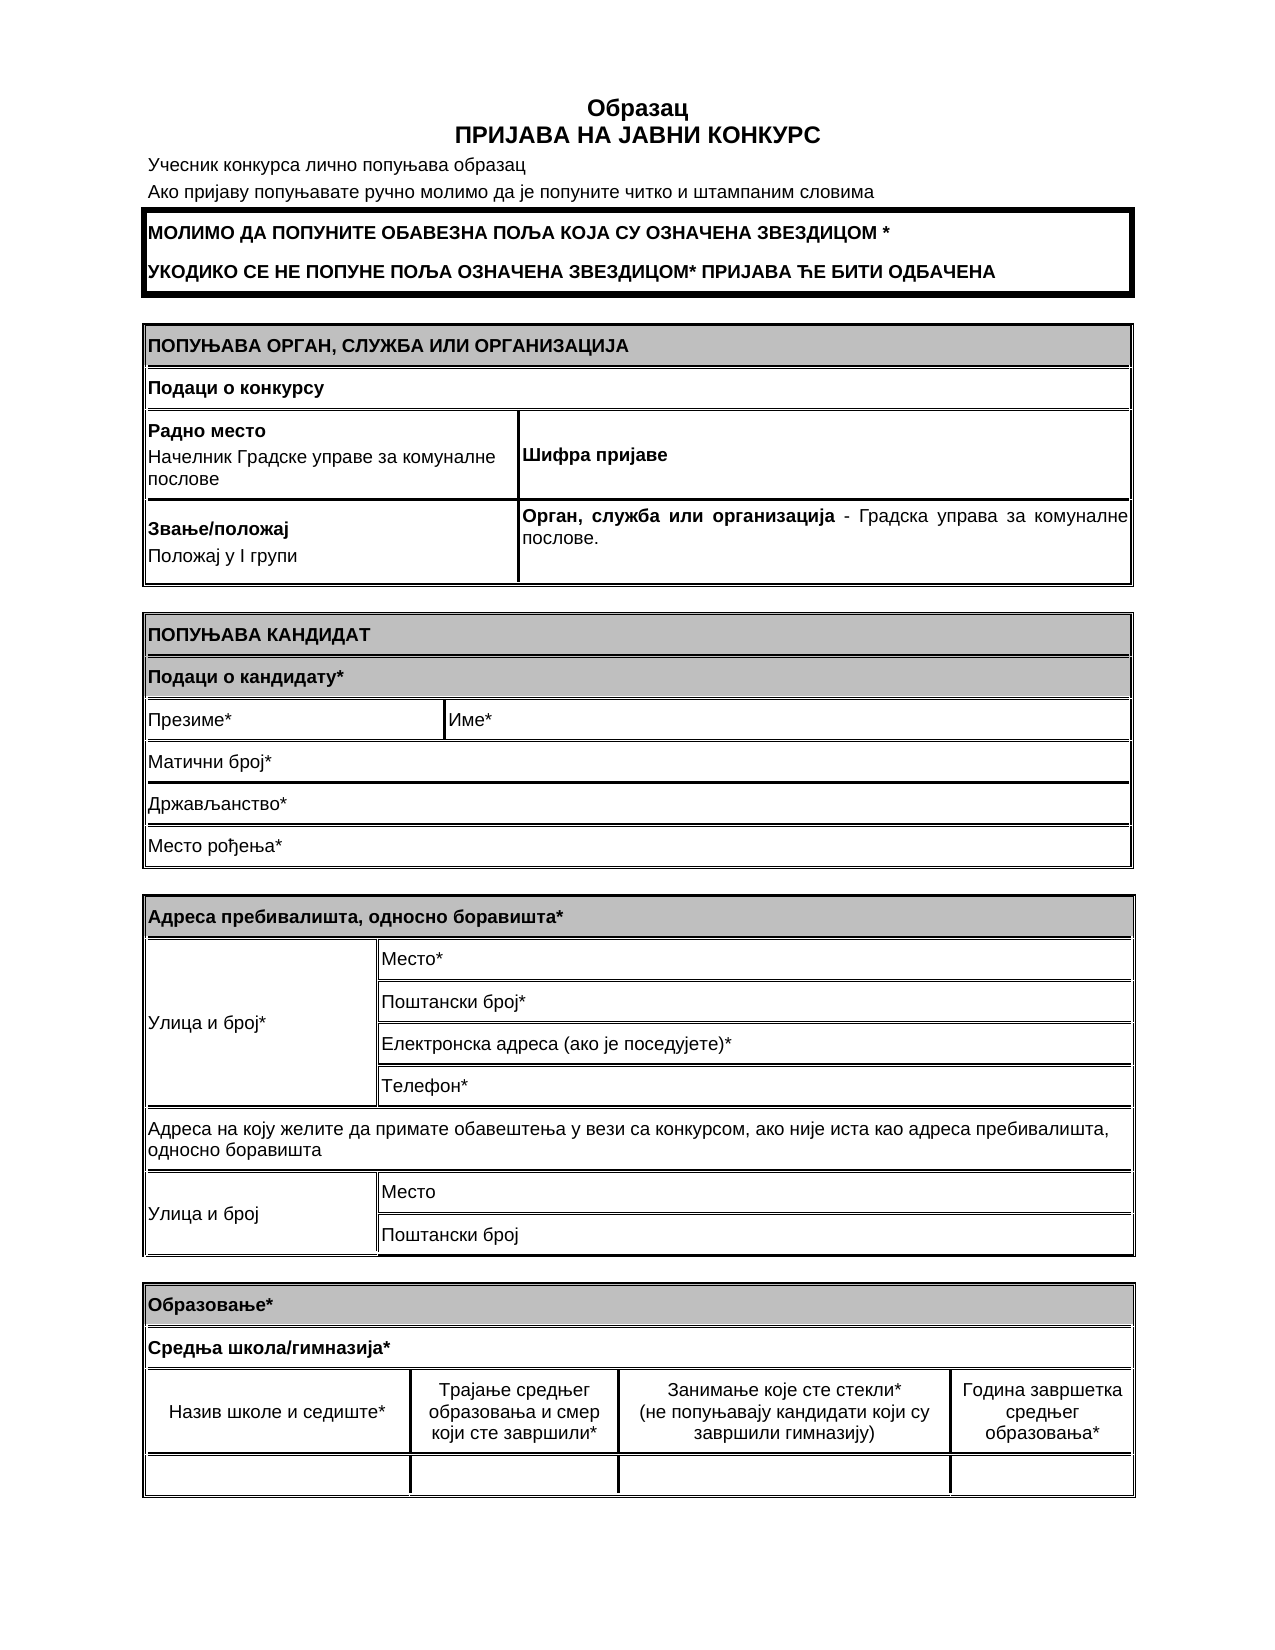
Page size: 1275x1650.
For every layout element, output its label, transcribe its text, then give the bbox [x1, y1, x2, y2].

table_cell Подаци о конкурсу [146, 365, 1131, 407]
table_header ПОПУЊАВА КАНДИДАТ [146, 615, 1130, 654]
table_cell Назив школе и седиште* [144, 1367, 410, 1452]
text Ако пријаву попуњавате ручно молимо да је попуните читко и штампаним словима [148, 181, 1127, 202]
table_cell Електронска адреса (ако је поседујете)* [378, 1021, 1134, 1063]
table_cell [950, 1452, 1133, 1494]
table_cell Улица и број [146, 1169, 377, 1254]
text ПРИЈАВА НА ЈАВНИ КОНКУРС [148, 121, 1127, 149]
table_cell Адреса на коју желите да примате обавештења у вези са конкурсом, ако није иста као адреса пребивалишта, односно боравишта [146, 1105, 1133, 1169]
table_header Образовање* [146, 1286, 1133, 1324]
table_cell [410, 1456, 618, 1494]
table_cell Име* [444, 696, 1131, 739]
table_cell Поштански број [378, 1212, 1134, 1254]
table_cell Радно место Начелник Градске управе за комуналне послове [146, 408, 517, 498]
table_cell Улица и број* [146, 936, 376, 1105]
table_cell УКОДИКО СЕ НЕ ПОПУНЕ ПОЉА ОЗНАЧЕНА ЗВЕЗДИЦОМ* ПРИЈАВА ЋЕ БИТИ ОДБАЧЕНА [147, 253, 1129, 291]
table_header Адреса пребивалишта, односно боравишта* [146, 897, 1133, 936]
table_cell Место рођења* [146, 823, 1131, 866]
table_header ПОПУЊАВА ОРГАН, СЛУЖБА ИЛИ ОРГАНИЗАЦИЈА [146, 326, 1130, 365]
table_cell Занимање које сте стекли* (не попуњавају кандидати који су завршили гимназију) [620, 1370, 949, 1452]
table_cell Звање/положај Положај у I групи [144, 498, 518, 583]
text Образац [148, 94, 1127, 121]
table_cell Место* [379, 936, 1133, 978]
table_cell Орган, служба или организација - Градска управа за комуналне послове. [518, 498, 1132, 583]
table_cell [618, 1456, 950, 1494]
table_cell Место [379, 1169, 1133, 1212]
table_cell Подаци о кандидату* [146, 654, 1131, 696]
table_cell Трајање средњег образовања и смер који сте завршили* [412, 1370, 617, 1452]
table_cell Шифра пријаве [520, 408, 1131, 498]
table_header МОЛИМО ДА ПОПУНИТЕ ОБАВЕЗНА ПОЉА КОЈА СУ ОЗНАЧЕНА ЗВЕЗДИЦОМ * [147, 213, 1129, 252]
table_cell Држављанство* [146, 781, 1130, 823]
table_cell Поштански број* [379, 979, 1133, 1021]
table_cell Година завршетка средњег образовања* [950, 1367, 1134, 1452]
text Учесник конкурса лично попуњава образац [148, 154, 1127, 176]
table_cell Средња школа/гимназија* [146, 1325, 1133, 1367]
table_cell Презиме* [146, 696, 444, 739]
table_cell Телефон* [379, 1063, 1133, 1105]
table_cell Матични број* [144, 739, 1132, 781]
table_cell [146, 1452, 410, 1494]
